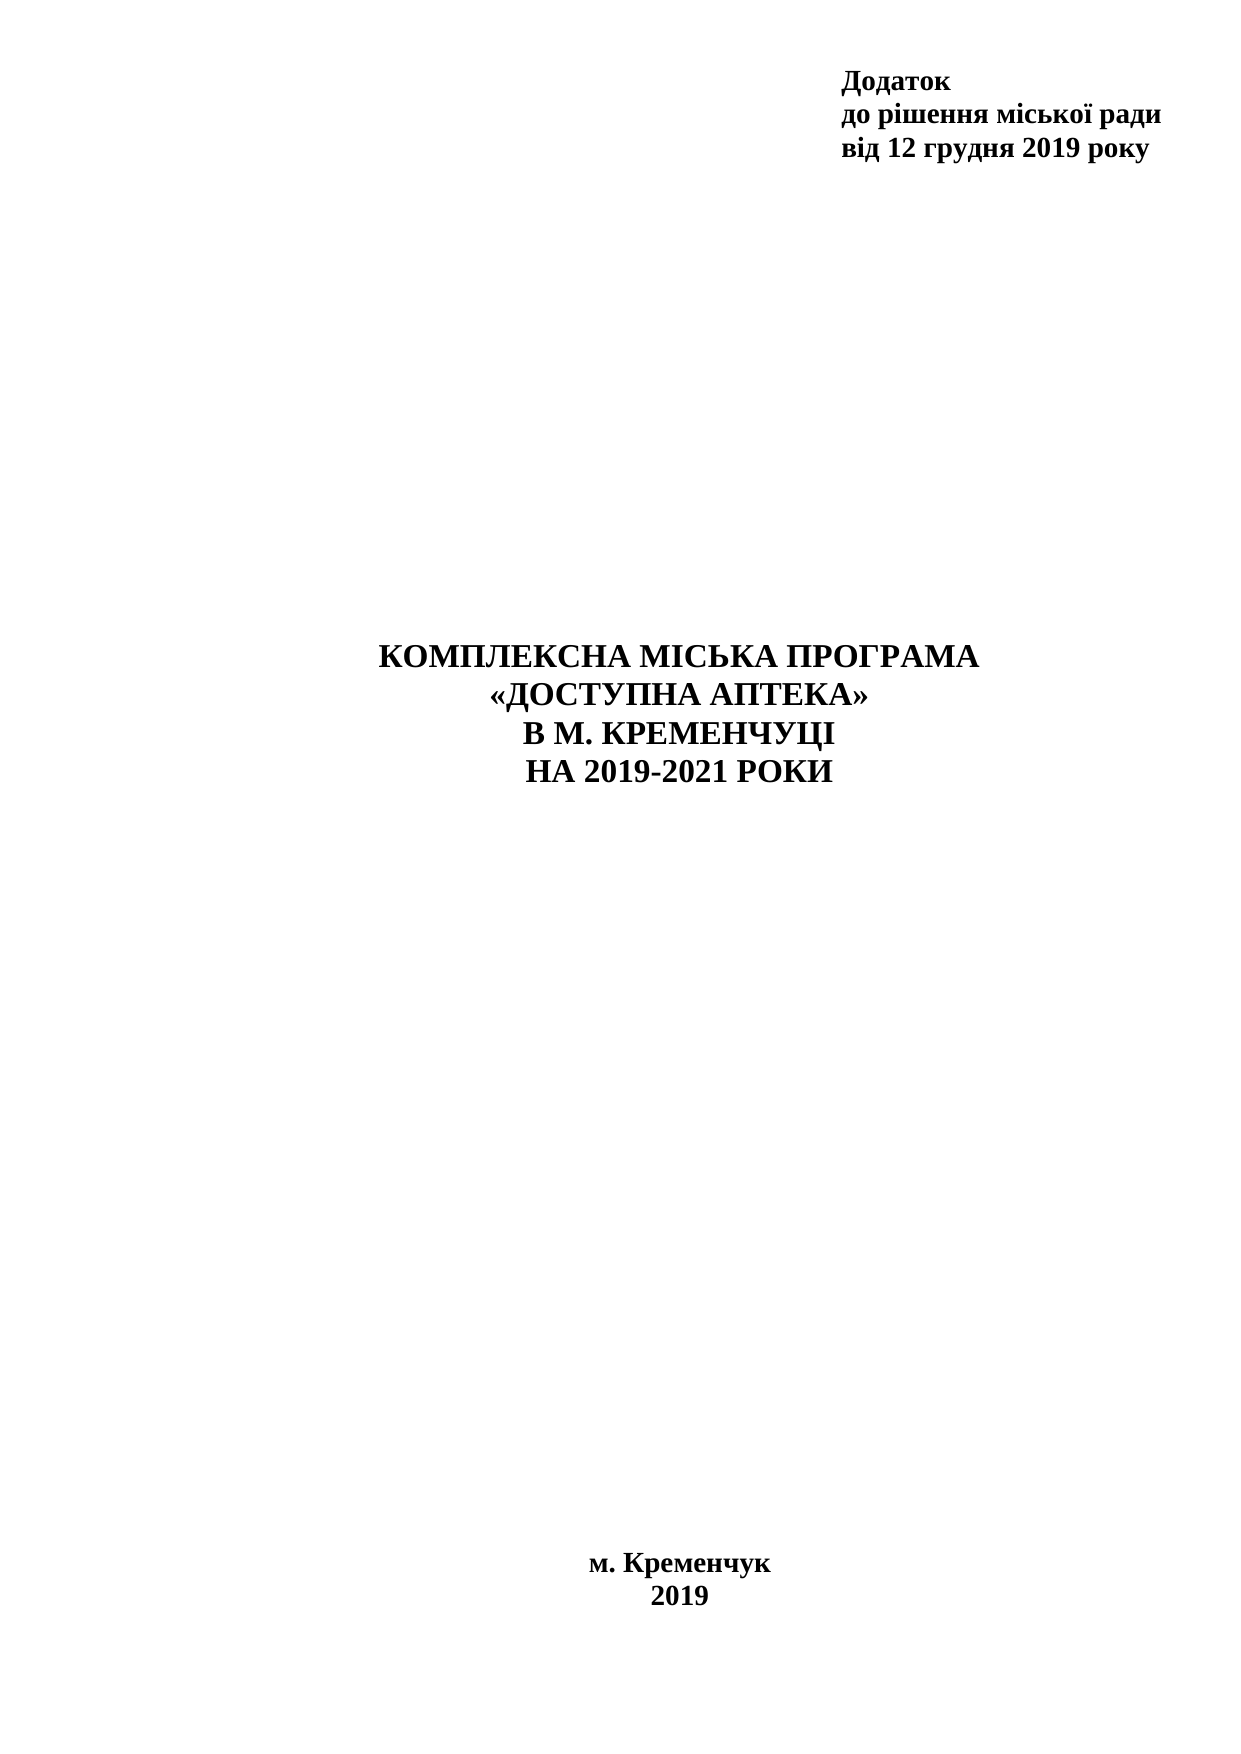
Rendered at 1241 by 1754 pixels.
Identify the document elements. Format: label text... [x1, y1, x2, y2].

text В М. КРЕМЕНЧУЦІ [177, 713, 1181, 751]
text Додаток [767, 63, 1181, 97]
text КОМПЛЕКСНА МІСЬКА ПРОГРАМА [177, 636, 1181, 674]
text 2019 [177, 1579, 1182, 1612]
text до рішення міської ради [841, 97, 1181, 130]
text «ДОСТУПНА АПТЕКА» [177, 674, 1181, 713]
text від 12 грудня 2019 року [841, 130, 1181, 164]
text НА 2019-2021 РОКИ [177, 751, 1181, 789]
text м. Кременчук [177, 1547, 1182, 1579]
